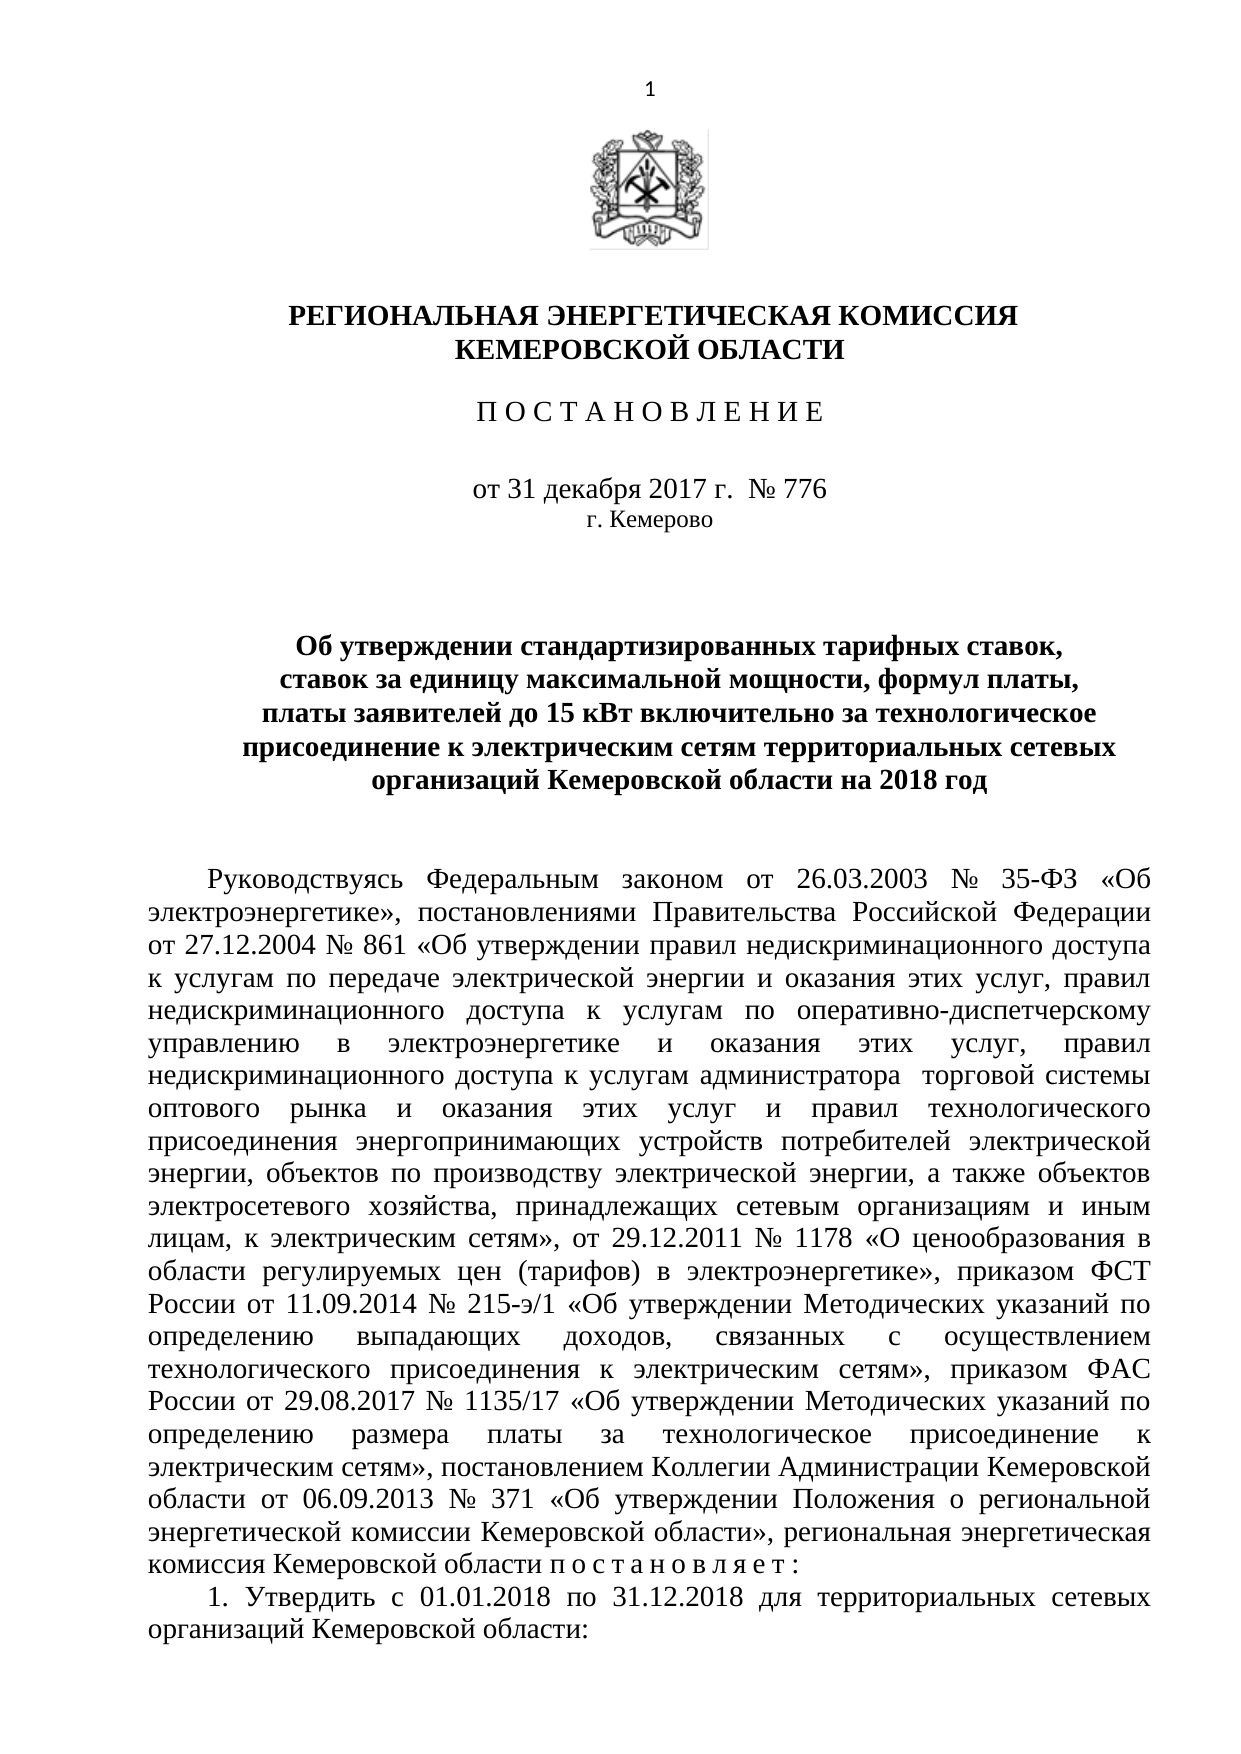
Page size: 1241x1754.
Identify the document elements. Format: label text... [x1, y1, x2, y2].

text РЕГИОНАЛЬНАЯ ЭНЕРГЕТИЧЕСКАЯ КОМИССИЯ [148, 298, 1152, 332]
text КЕМЕРОВСКОЙ ОБЛАСТИ [148, 332, 1152, 365]
text Руководствуясь Федеральным законом от 26.03.2003 № 35-ФЗ «Об электроэнергетике», постановлениями Правительства Российской Федерации от 27.12.2004 № 861 «Об утверждении правил недискриминационного доступа к услугам по передаче электрической энергии и оказания этих услуг, правил недискриминационного доступа к услугам по оперативно-диспетчерскому управлению в электроэнергетике и оказания этих услуг, правил недискриминационного доступа к услугам администратора торговой системы оптового рынка и оказания этих услуг и правил технологического присоединения энергопринимающих устройств потребителей электрической энергии, объектов по производству электрической энергии, а также объектов электросетевого хозяйства, принадлежащих сетевым организациям и иным лицам, к электрическим сетям», от 29.12.2011 № 1178 «О ценообразования в области регулируемых цен (тарифов) в электроэнергетике», приказом ФСТ России от 11.09.2014 № 215-э/1 «Об утверждении Методических указаний по определению выпадающих доходов, связанных с осуществлением технологического присоединения к электрическим сетям», приказом ФАС России от 29.08.2017 № 1135/17 «Об утверждении Методических указаний по определению размера платы за технологическое присоединение к электрическим сетям», постановлением Коллегии Администрации Кемеровской области от 06.09.2013 № 371 «Об утверждении Положения о региональной энергетической комиссии Кемеровской области», региональная энергетическая комиссия Кемеровской области постановляет: [148, 863, 1152, 1580]
text 1. Утвердить с 01.01.2018 по 31.12.2018 для территориальных сетевых организаций Кемеровской области: [148, 1580, 1152, 1645]
text ставок за единицу максимальной мощности, формул платы, [207, 662, 1152, 695]
picture [634, 61, 679, 106]
text г. Кемерово [148, 504, 1152, 533]
text П О С Т А Н О В Л Е Н И Е [148, 394, 1152, 428]
text платы заявителей до 15 кВт включительно за технологическое присоединение к электрическим сетям территориальных сетевых организаций Кемеровской области на 2018 год [207, 695, 1152, 796]
picture [589, 129, 710, 251]
text от 31 декабря 2017 г. № 776 [148, 471, 1152, 504]
text Об утверждении стандартизированных тарифных ставок, [207, 628, 1152, 662]
